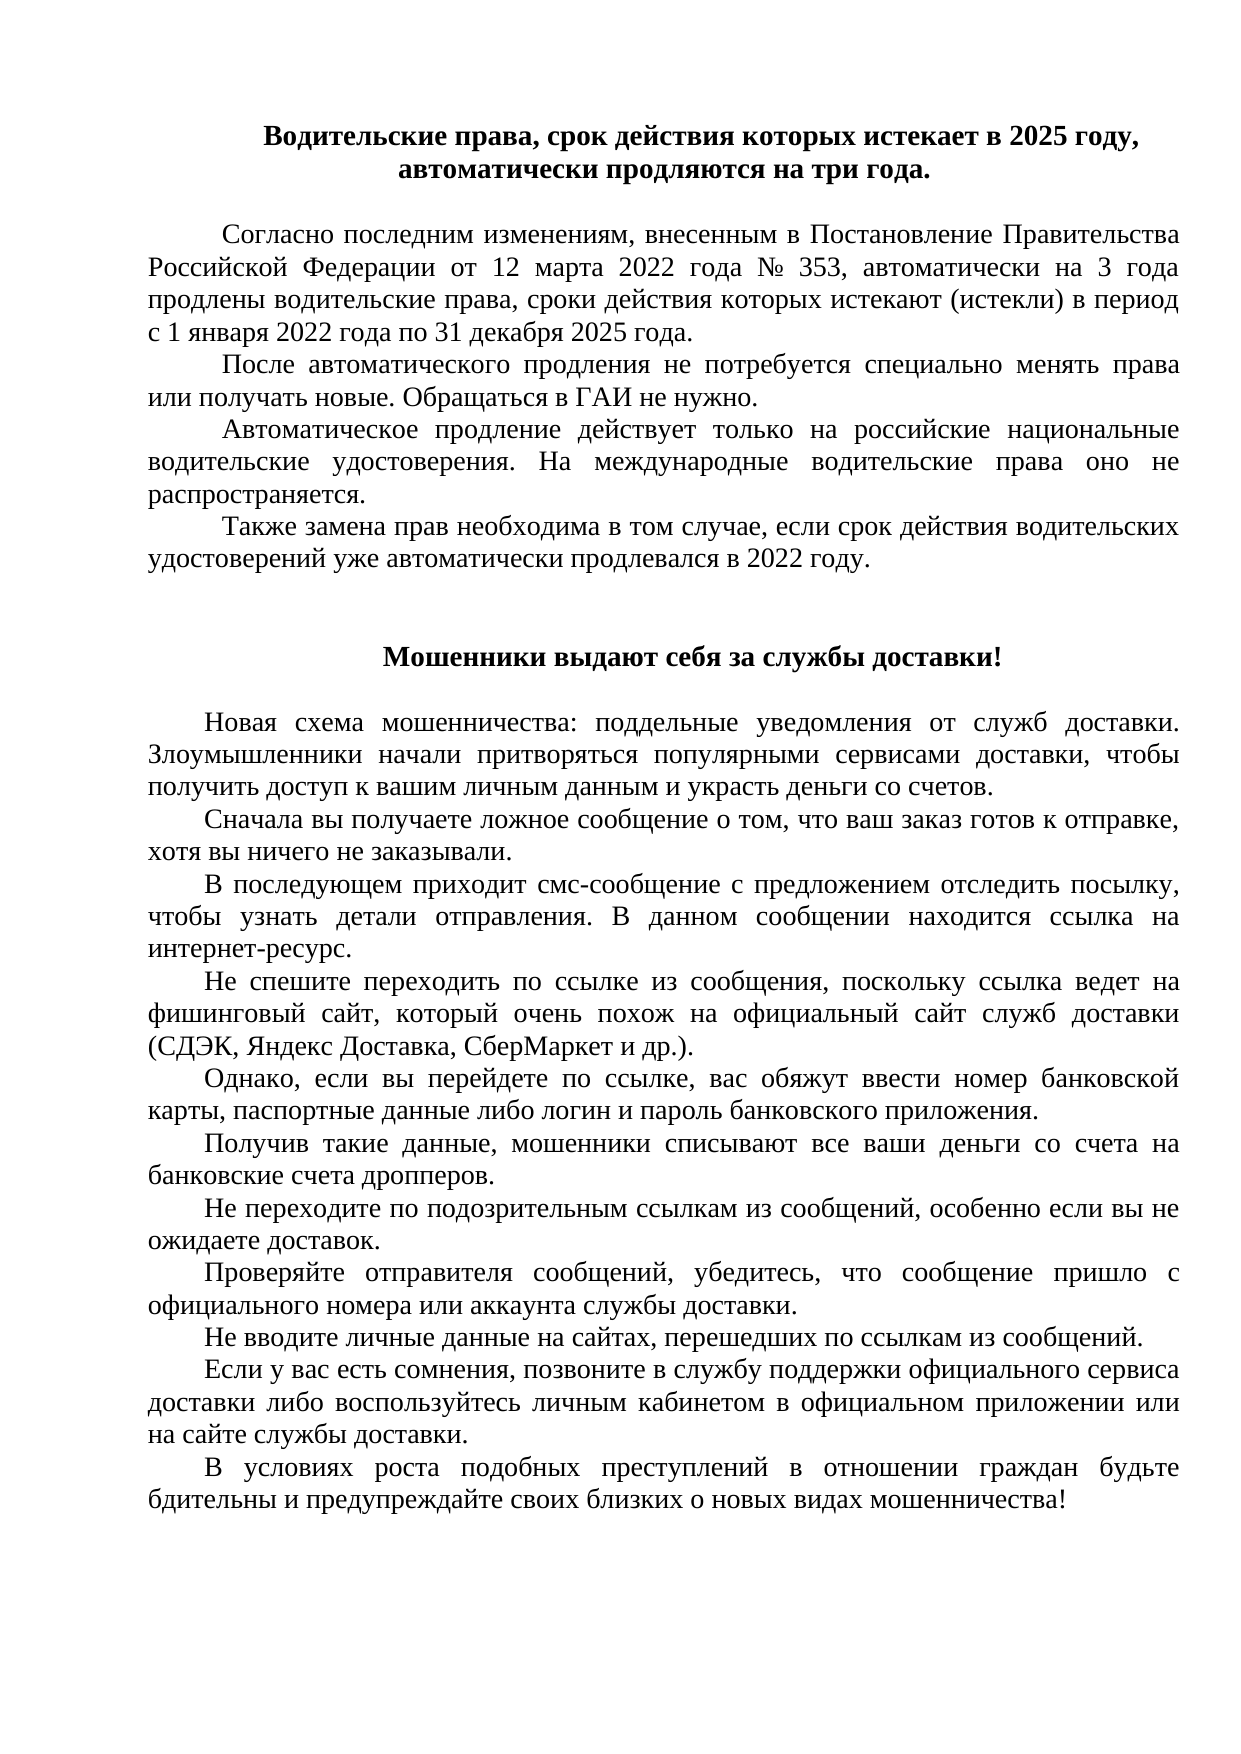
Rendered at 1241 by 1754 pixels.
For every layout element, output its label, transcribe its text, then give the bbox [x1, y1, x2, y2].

text Не переходите по подозрительным ссылкам из сообщений, особенно если вы не ожидаете доставок. [148, 1191, 1181, 1255]
text В последующем приходит смс-сообщение с предложением отследить посылку, чтобы узнать детали отправления. В данном сообщении находится ссылка на интернет-ресурс. [148, 867, 1181, 964]
text Если у вас есть сомнения, позвоните в службу поддержки официального сервиса доставки либо воспользуйтесь личным кабинетом в официальном приложении или на сайте службы доставки. [148, 1353, 1181, 1450]
text Получив такие данные, мошенники списывают все ваши деньги со счета на банковские счета дропперов. [148, 1126, 1181, 1191]
text Не спешите переходить по ссылке из сообщения, поскольку ссылка ведет на фишинговый сайт, который очень похож на официальный сайт служб доставки (СДЭК, Яндекс Доставка, СберМаркет и др.). [148, 964, 1181, 1061]
text Проверяйте отправителя сообщений, убедитесь, что сообщение пришло с официального номера или аккаунта службы доставки. [148, 1255, 1181, 1320]
text Согласно последним изменениям, внесенным в Постановление Правительства Российской Федерации от 12 марта 2022 года № 353, автоматически на 3 года продлены водительские права, сроки действия которых истекают (истекли) в период с 1 января 2022 года по 31 декабря 2025 года. [148, 218, 1181, 347]
text Сначала вы получаете ложное сообщение о том, что ваш заказ готов к отправке, хотя вы ничего не заказывали. [148, 802, 1181, 867]
text Также замена прав необходима в том случае, если срок действия водительских удостоверений уже автоматически продлевался в 2022 году. [148, 509, 1181, 574]
text Автоматическое продление действует только на российские национальные водительские удостоверения. На международные водительские права оно не распространяется. [148, 412, 1181, 509]
text После автоматического продления не потребуется специально менять права или получать новые. Обращаться в ГАИ не нужно. [148, 347, 1181, 412]
text Однако, если вы перейдете по ссылке, вас обяжут ввести номер банковской карты, паспортные данные либо логин и пароль банковского приложения. [148, 1061, 1181, 1126]
text Не вводите личные данные на сайтах, перешедших по ссылкам из сообщений. [148, 1320, 1181, 1353]
text В условиях роста подобных преступлений в отношении граждан будьте бдительны и предупреждайте своих близких о новых видах мошенничества! [148, 1450, 1181, 1514]
text Новая схема мошенничества: поддельные уведомления от служб доставки. Злоумышленники начали притворяться популярными сервисами доставки, чтобы получить доступ к вашим личным данным и украсть деньги со счетов. [148, 705, 1181, 802]
text Мошенники выдают себя за службы доставки! [148, 639, 1181, 672]
text Водительские права, срок действия которых истекает в 2025 году, автоматически продляются на три года. [148, 118, 1181, 185]
